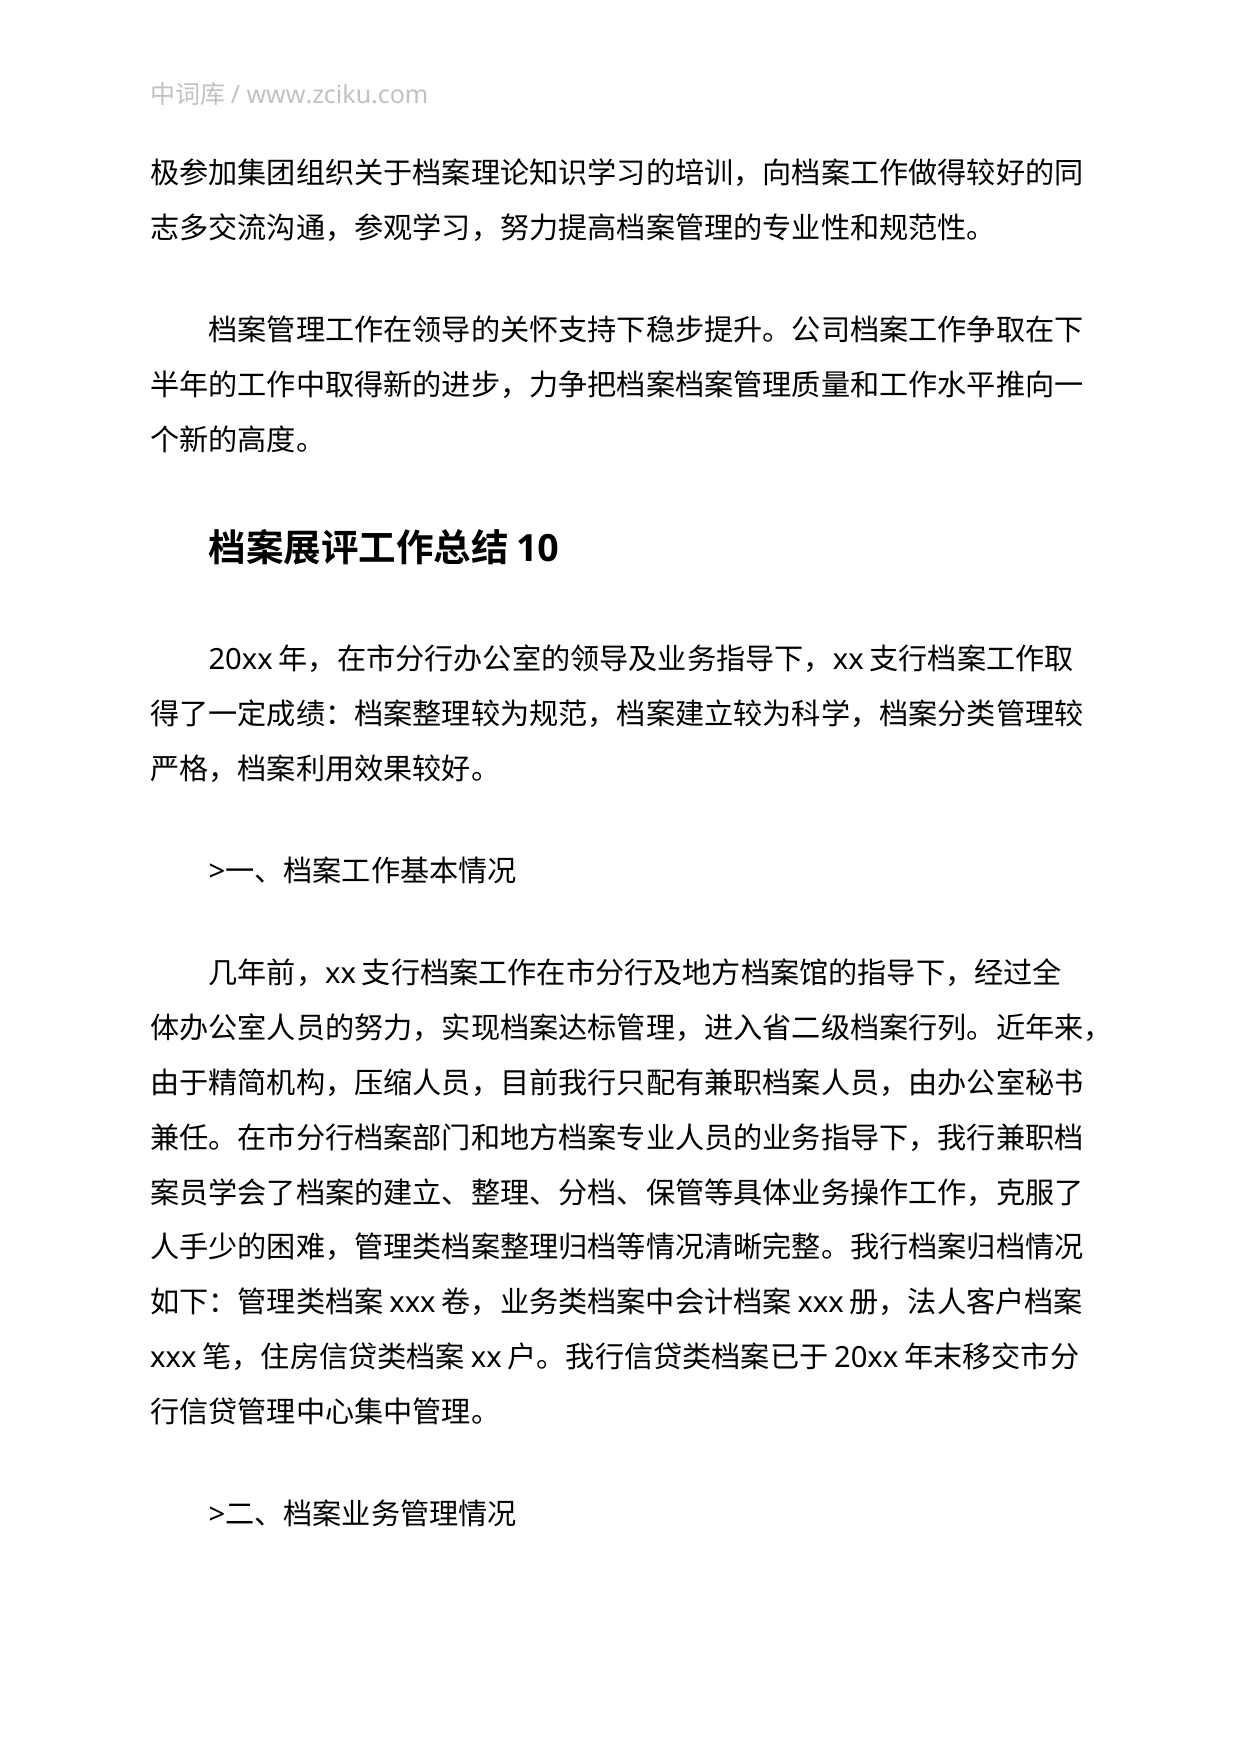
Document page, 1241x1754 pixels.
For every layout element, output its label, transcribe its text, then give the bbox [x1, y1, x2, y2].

text >二、档案业务管理情况 [150, 1491, 1090, 1533]
text 档案管理工作在领导的关怀支持下稳步提升。公司档案工作争取在下半年的工作中取得新的进步，力争把档案档案管理质量和工作水平推向一个新的高度。 [150, 307, 1090, 459]
text >一、档案工作基本情况 [150, 847, 1090, 890]
text 几年前，xx支行档案工作在市分行及地方档案馆的指导下，经过全体办公室人员的努力，实现档案达标管理，进入省二级档案行列。近年来，由于精简机构，压缩人员，目前我行只配有兼职档案人员，由办公室秘书兼任。在市分行档案部门和地方档案专业人员的业务指导下，我行兼职档案员学会了档案的建立、整理、分档、保管等具体业务操作工作，克服了人手少的困难，管理类档案整理归档等情况清晰完整。我行档案归档情况如下：管理类档案xxx卷，业务类档案中会计档案xxx册，法人客户档案xxx笔，住房信贷类档案xx户。我行信贷类档案已于20xx年末移交市分行信贷管理中心集中管理。 [150, 949, 1090, 1431]
text 20xx年，在市分行办公室的领导及业务指导下，xx支行档案工作取得了一定成绩：档案整理较为规范，档案建立较为科学，档案分类管理较严格，档案利用效果较好。 [150, 636, 1090, 788]
text 档案展评工作总结10 [150, 518, 1090, 573]
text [150, 150, 1090, 247]
